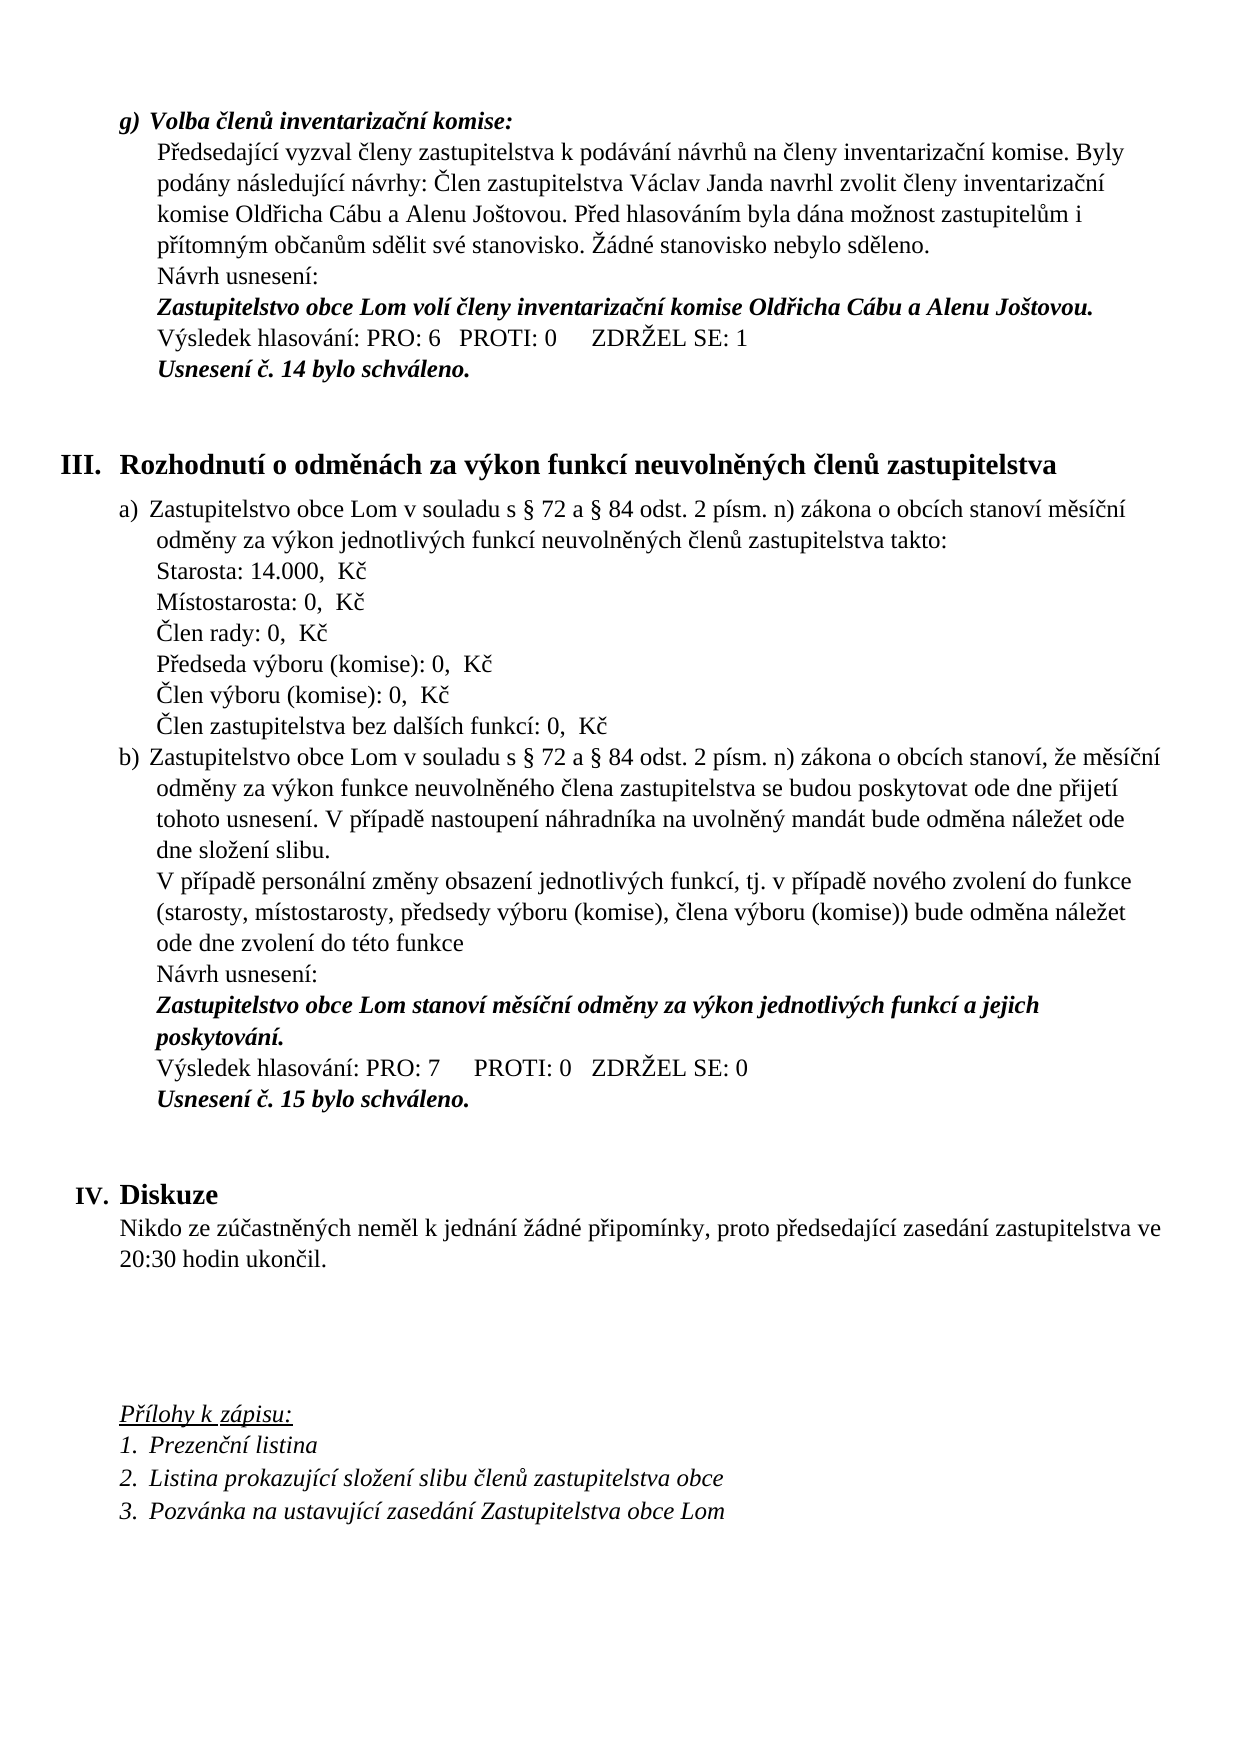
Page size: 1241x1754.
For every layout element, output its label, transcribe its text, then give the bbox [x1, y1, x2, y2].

list Místostarosta: 0,­­ Kč [156, 587, 1165, 616]
list Listina prokazující složení slibu členů zastupitelstva obce [119, 1463, 1165, 1492]
list Člen výboru (komise): 0,­­ Kč [156, 680, 1165, 709]
list Návrh usnesení: Zastupitelstvo obce Lom stanoví měsíční odměny za výkon jednotlivých funkcí a jejich poskytování. Výsledek hlasování: PRO: 7 PROTI: 0 ZDRŽEL SE: 0 [156, 959, 1165, 1081]
list Rozhodnutí o odměnách za výkon funkcí neuvolněných členů zastupitelstva [60, 447, 1165, 481]
list Návrh usnesení: Zastupitelstvo obce Lom volí členy inventarizační komise Oldřicha Cábu a Alenu Joštovou. Výsledek hlasování: PRO: 6 PROTI: 0 ZDRŽEL SE: 1 [157, 261, 1165, 352]
list Diskuze [75, 1177, 1165, 1210]
list Nikdo ze zúčastněných neměl k jednání žádné připomínky, proto předsedající zasedání zastupitelstva ve 20:30 hodin ukončil. [119, 1213, 1165, 1273]
list Usnesení č. 14 bylo schváleno. [157, 354, 1165, 383]
list Předseda výboru (komise): 0,­­ Kč [156, 649, 1165, 678]
list Pozvánka na ustavující zasedání Zastupitelstva obce Lom [119, 1496, 1165, 1525]
list Volba členů inventarizační komise: [119, 106, 1165, 135]
list Zastupitelstvo obce Lom v souladu s § 72 a § 84 odst. 2 písm. n) zákona o obcích stanoví měsíční odměny za výkon jednotlivých funkcí neuvolněných členů zastupitelstva takto: [119, 494, 1165, 554]
list Člen zastupitelstva bez dalších funkcí: 0,­­ Kč [156, 711, 1165, 740]
list Přílohy k zápisu: [119, 1399, 1165, 1428]
list Zastupitelstvo obce Lom v souladu s § 72 a § 84 odst. 2 písm. n) zákona o obcích stanoví, že měsíční odměny za výkon funkce neuvolněného člena zastupitelstva se budou poskytovat ode dne přijetí tohoto usnesení. V případě nastoupení náhradníka na uvolněný mandát bude odměna náležet ode dne složení slibu. V případě personální změny obsazení jednotlivých funkcí, tj. v případě nového zvolení do funkce (starosty, místostarosty, předsedy výboru (komise), člena výboru (komise)) bude odměna náležet ode dne zvolení do této funkce [119, 742, 1165, 957]
list Člen rady: 0,­­ Kč [156, 618, 1165, 647]
list Předsedající vyzval členy zastupitelstva k podávání návrhů na členy inventarizační komise. Byly podány následující návrhy: Člen zastupitelstva Václav Janda navrhl zvolit členy inventarizační komise Oldřicha Cábu a Alenu Joštovou. Před hlasováním byla dána možnost zastupitelům i přítomným občanům sdělit své stanovisko. Žádné stanovisko nebylo sděleno. [157, 137, 1165, 259]
list Prezenční listina [119, 1430, 1165, 1459]
list Usnesení č. 15 bylo schváleno. [156, 1084, 1165, 1112]
list Starosta: 14.000,­­ Kč [156, 556, 1165, 585]
